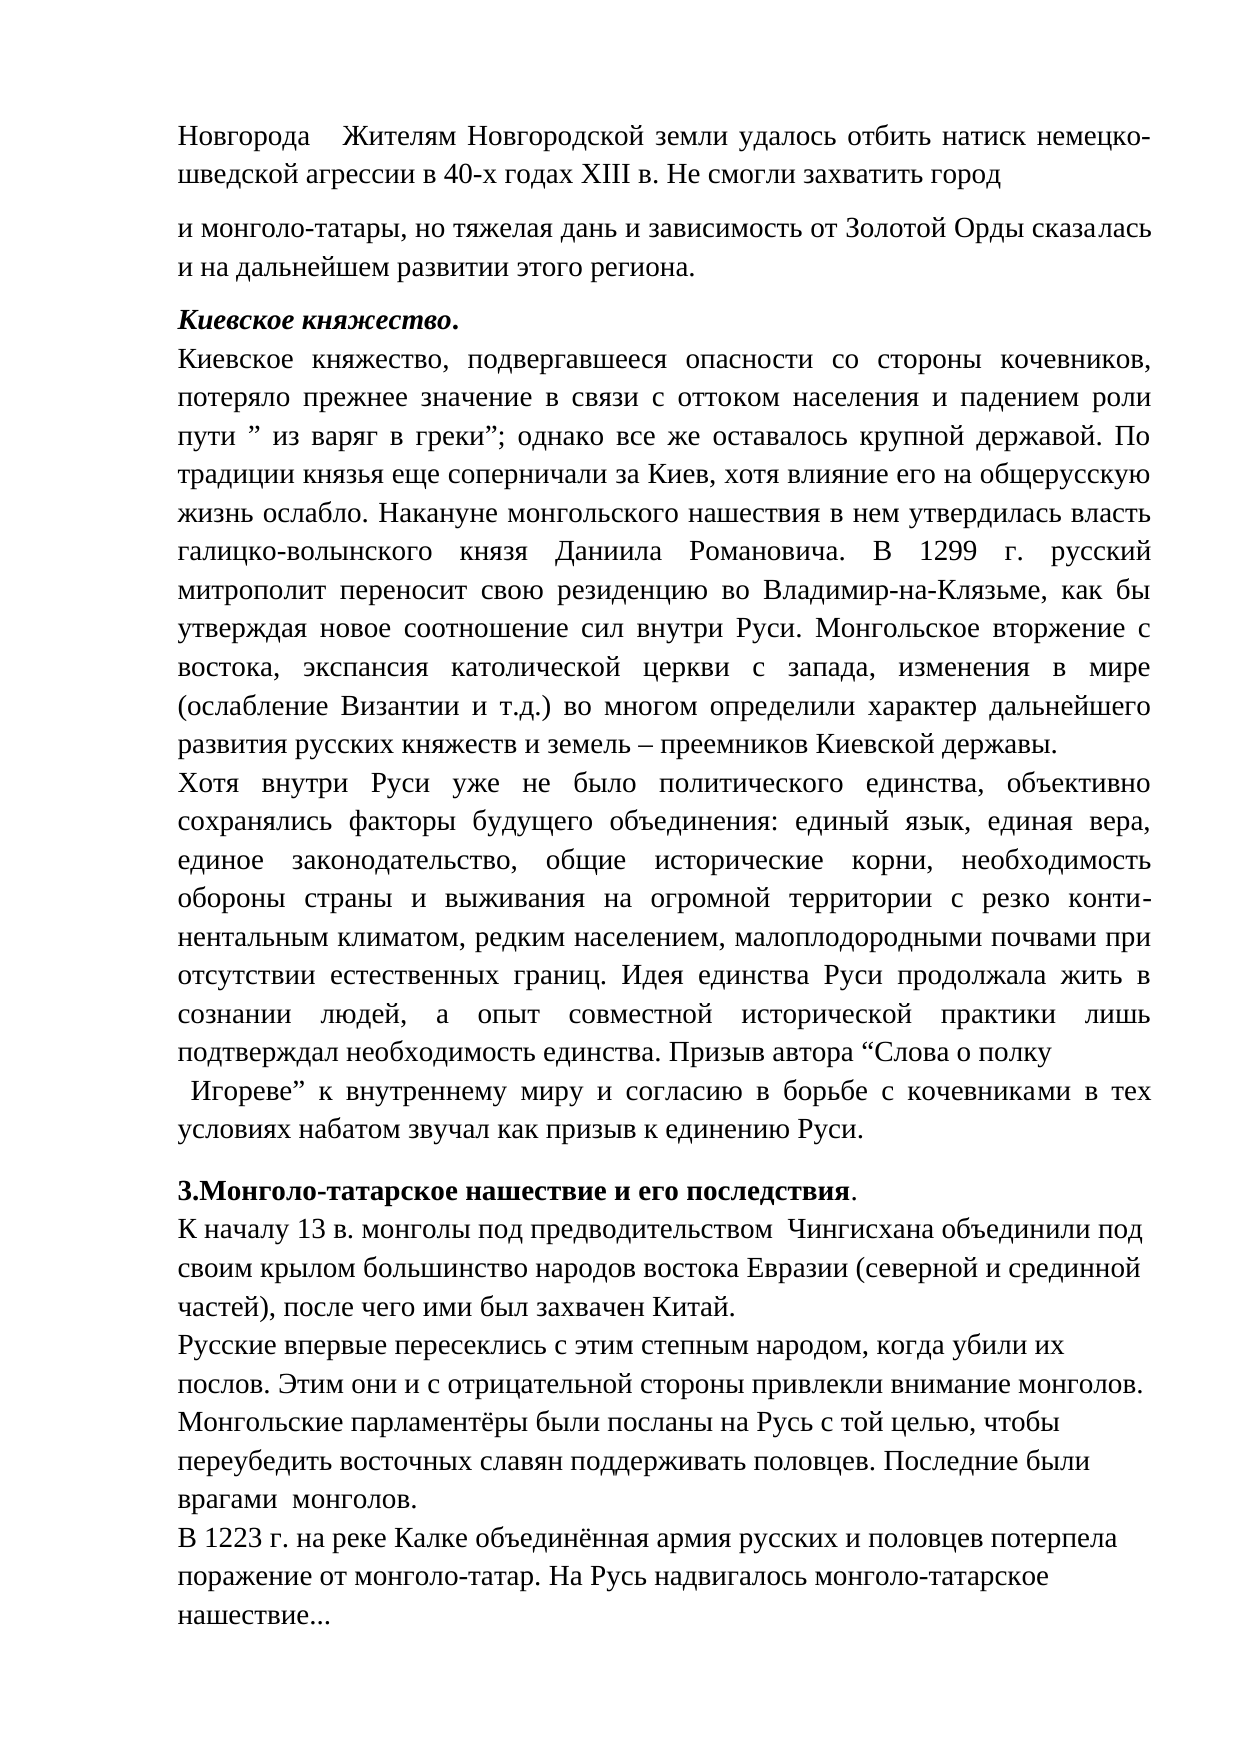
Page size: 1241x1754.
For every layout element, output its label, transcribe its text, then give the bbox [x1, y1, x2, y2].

subtitle Киевское княжество. [177, 302, 1152, 336]
subtitle Киевское княжество, подвергавшееся опасности со стороны кочевников, потеряло прежнее значение в связи с оттоком населения и падением роли пути ” из варяг в греки”; однако все же оставалось крупной державой. По традиции князья еще соперничали за Киев, хотя влияние его на общерусскую жизнь ослабло. Накануне монгольского нашествия в нем утвердилась власть галицко-волынского князя Даниила Романовича. В 1299 г. русский митрополит переносит свою резиденцию во Владимир-на-Клязьме, как бы утверждая новое соотношение сил внутри Руси. Монгольское вторжение с востока, экспансия католической церкви с запада, изменения в мире (ослабление Византии и т.д.) во многом определили характер дальнейшего развития русских княжеств и земель – преемников Киевской державы. [177, 341, 1152, 760]
text 3.Монголо-татарское нашествие и его последствия. [177, 1173, 1152, 1207]
subtitle Хотя внутри Руси уже не было политического единства, объективно сохранялись факторы будущего объединения: единый язык, единая вера, единое законодательство, общие исторические корни, необходимость обороны страны и выживания на огромной территории с резко континентальным климатом, редким населением, малоплодородными почвами при отсутствии естественных границ. Идея единства Руси продолжала жить в сознании людей, а опыт совместной исторической практики лишь подтверждал необходимость единства. Призыв автора “Слова о полку [177, 765, 1152, 1068]
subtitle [177, 118, 1152, 190]
text К началу 13 в. монголы под предводительством Чингисхана объединили под своим крылом большинство народов востока Евразии (северной и срединной частей), после чего ими был захвачен Китай. Русские впервые пересеклись с этим степным народом, когда убили их послов. Этим они и с отрицательной стороны привлекли внимание монголов. Монгольские парламентёры были посланы на Русь с той целью, чтобы переубедить восточных славян поддерживать половцев. Последние были врагами монголов. В 1223 г. на реке Калке объединённая армия русских и половцев потерпела поражение от монголо-татар. На Русь надвигалось монголо-татарское нашествие... [177, 1212, 1152, 1631]
subtitle Игореве” к внутреннему миру и согласию в борьбе с кочевниками в тех условиях набатом звучал как призыв к единению Руси. [177, 1073, 1152, 1145]
subtitle и монголо-татары, но тяжелая дань и зависимость от Золотой Орды сказалась и на дальнейшем развитии этого региона. [177, 210, 1152, 282]
